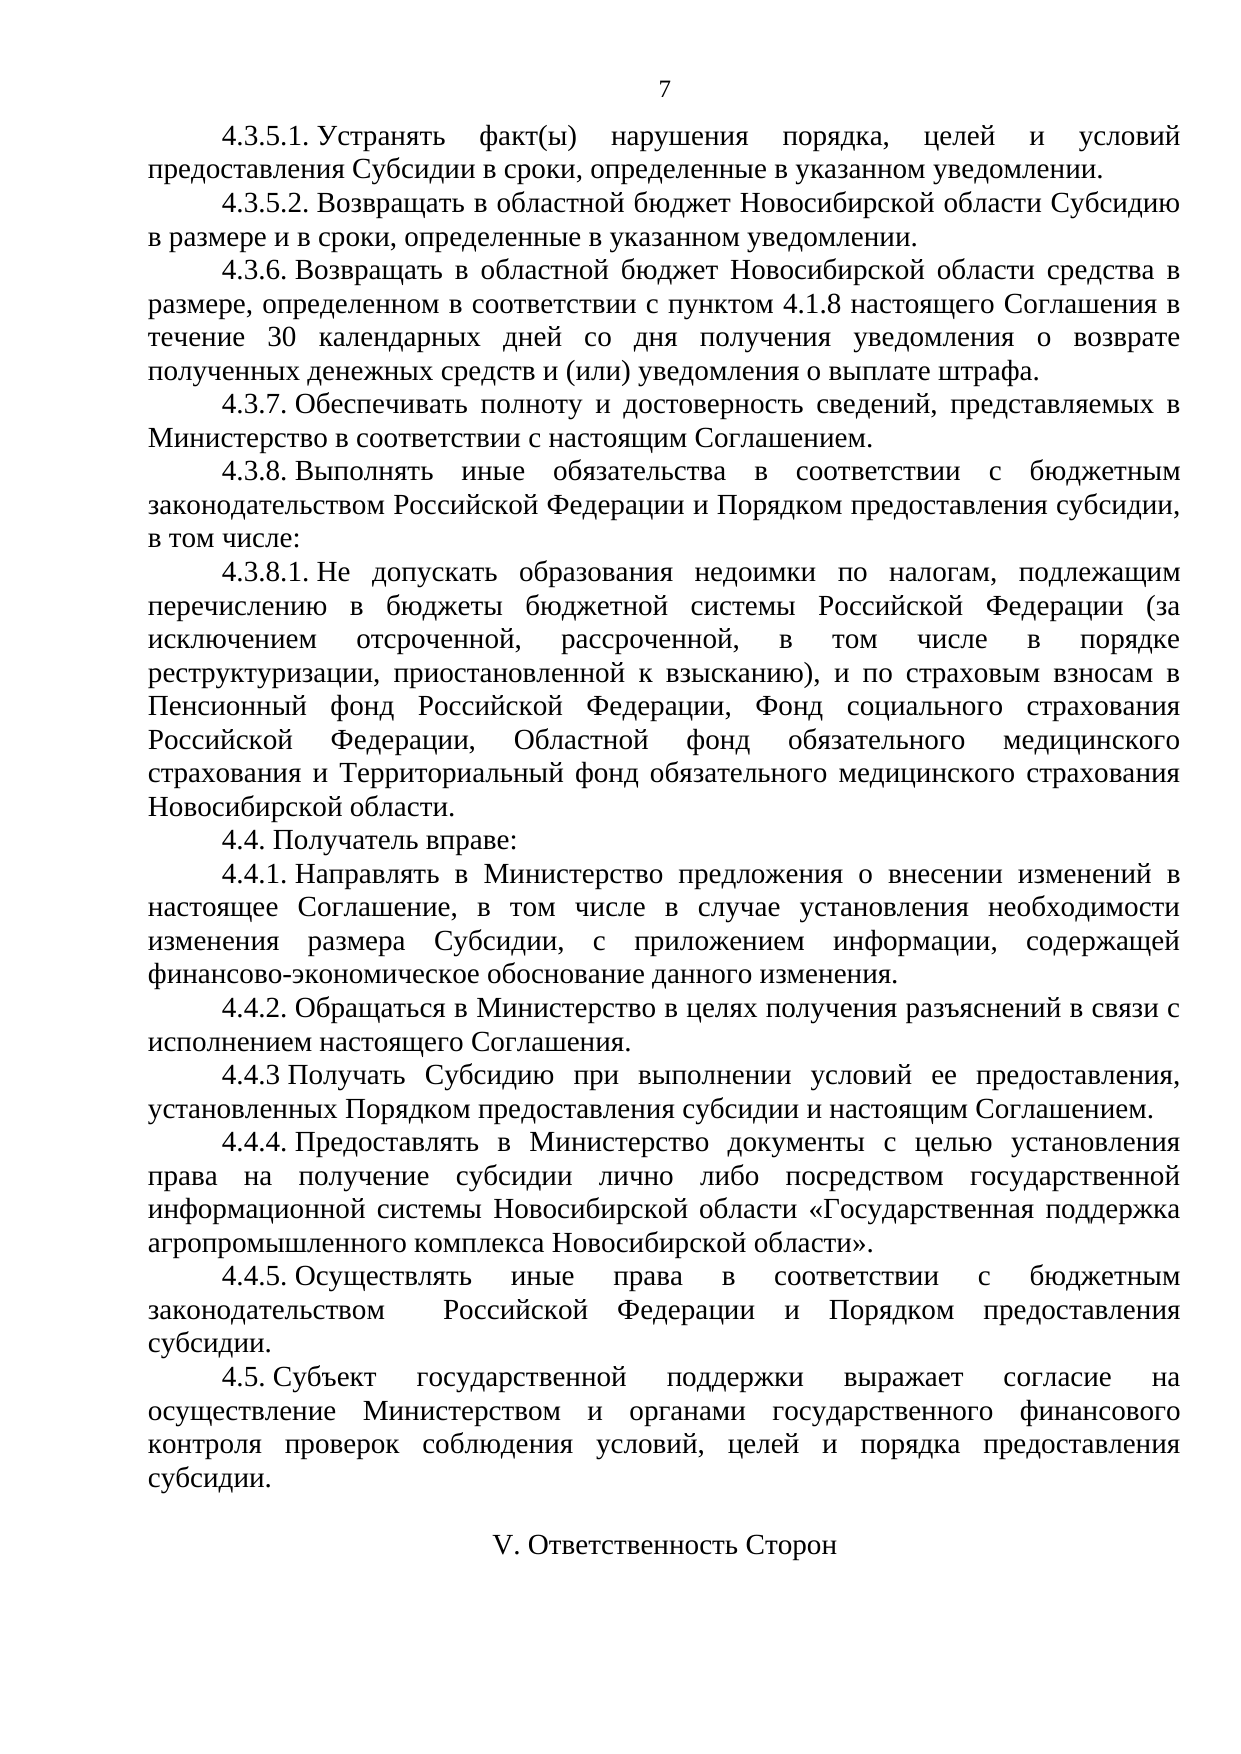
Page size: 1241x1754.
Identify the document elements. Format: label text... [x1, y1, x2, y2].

text 4.4.4. Предоставлять в Министерство документы с целью установления права на получение субсидии лично либо посредством государственной информационной системы Новосибирской области «Государственная поддержка агропромышленного комплекса Новосибирской области». [148, 1124, 1181, 1258]
text 4.4. Получатель вправе: [148, 822, 1181, 856]
text 4.3.7. Обеспечивать полноту и достоверность сведений, представляемых в Министерство в соответствии с настоящим Соглашением. [148, 386, 1181, 453]
text 4.3.5.2. Возвращать в областной бюджет Новосибирской области Субсидию в размере и в сроки, определенные в указанном уведомлении. [148, 185, 1181, 252]
text 4.4.1. Направлять в Министерство предложения о внесении изменений в настоящее Соглашение, в том числе в случае установления необходимости изменения размера Субсидии, с приложением информации, содержащей финансово-экономическое обоснование данного изменения. [148, 856, 1181, 990]
text 4.3.8.1. Не допускать образования недоимки по налогам, подлежащим перечислению в бюджеты бюджетной системы Российской Федерации (за исключением отсроченной, рассроченной, в том числе в порядке реструктуризации, приостановленной к взысканию), и по страховым взносам в Пенсионный фонд Российской Федерации, Фонд социального страхования Российской Федерации, Областной фонд обязательного медицинского страхования и Территориальный фонд обязательного медицинского страхования Новосибирской области. [148, 554, 1181, 822]
text 4.3.6. Возвращать в областной бюджет Новосибирской области средства в размере, определенном в соответствии с пунктом 4.1.8 настоящего Соглашения в течение 30 календарных дней со дня получения уведомления о возврате полученных денежных средств и (или) уведомления о выплате штрафа. [148, 252, 1181, 386]
text 4.3.5.1. Устранять факт(ы) нарушения порядка, целей и условий предоставления Субсидии в сроки, определенные в указанном уведомлении. [148, 118, 1181, 185]
text 4.4.5. Осуществлять иные права в соответствии с бюджетным законодательством Российской Федерации и Порядком предоставления субсидии. [148, 1258, 1181, 1359]
text V. Ответственность Сторон [148, 1527, 1181, 1560]
text 4.4.2. Обращаться в Министерство в целях получения разъяснений в связи с исполнением настоящего Соглашения. [148, 990, 1181, 1057]
text 4.4.3 Получать Субсидию при выполнении условий ее предоставления, установленных Порядком предоставления субсидии и настоящим Соглашением. [148, 1057, 1181, 1124]
text 4.5. Субъект государственной поддержки выражает согласие на осуществление Министерством и органами государственного финансового контроля проверок соблюдения условий, целей и порядка предоставления субсидии. [148, 1359, 1181, 1493]
text 4.3.8. Выполнять иные обязательства в соответствии с бюджетным законодательством Российской Федерации и Порядком предоставления субсидии, в том числе: [148, 453, 1181, 554]
